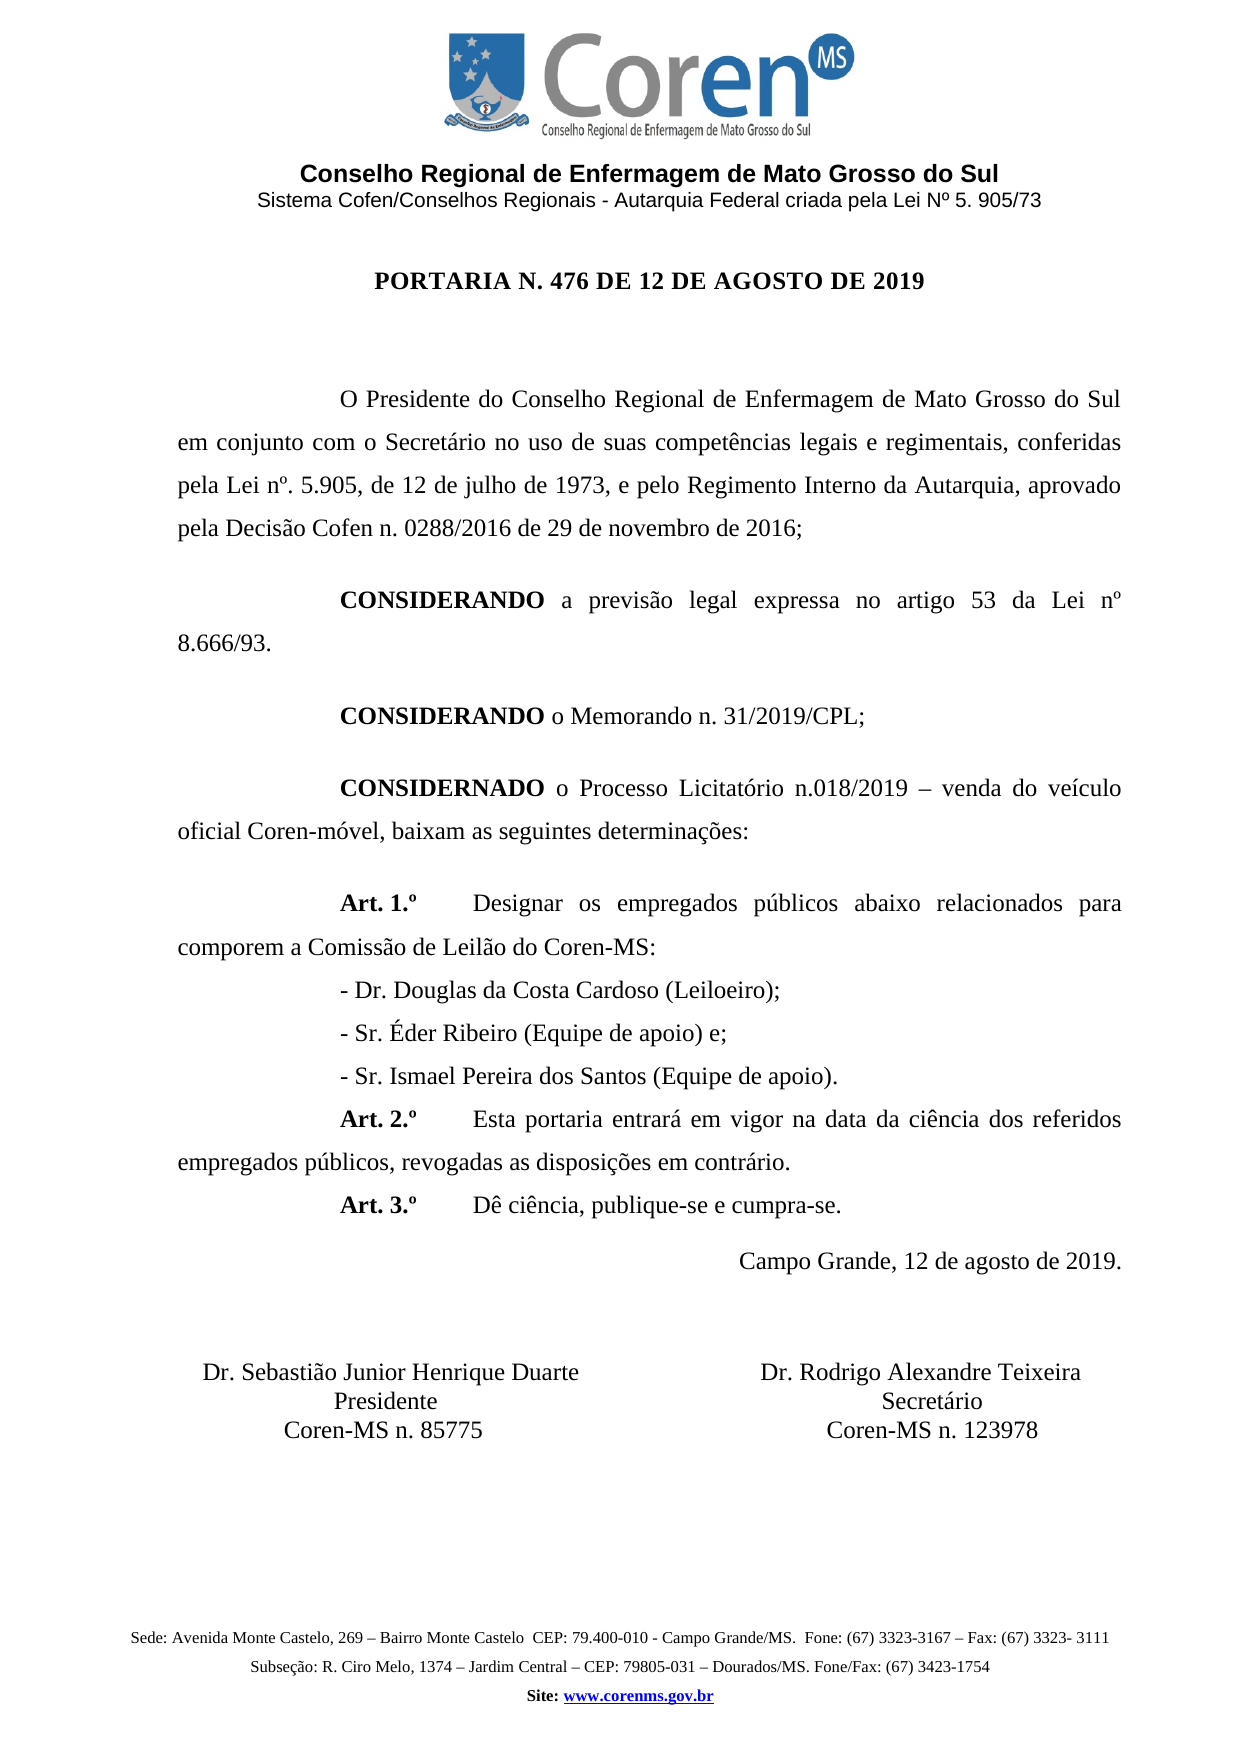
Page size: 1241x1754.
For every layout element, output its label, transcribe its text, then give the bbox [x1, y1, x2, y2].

list Esta portaria entrará em vigor na data da ciência dos referidos empregados públicos, revogadas as disposições em contrário. [177, 1104, 1122, 1176]
list Campo Grande, 12 de agosto de 2019. [340, 1246, 1122, 1275]
text Dr. Sebastião Junior Henrique Duarte Dr. Rodrigo Alexandre Teixeira [177, 1357, 1122, 1386]
picture [442, 30, 857, 143]
text CONSIDERANDO a previsão legal expressa no artigo 53 da Lei nº 8.666/93. [177, 585, 1122, 657]
list - Dr. Douglas da Costa Cardoso (Leiloeiro); [340, 975, 1122, 1003]
list - Sr. Ismael Pereira dos Santos (Equipe de apoio). [340, 1061, 1122, 1090]
title Portaria n. 476 de 12 de AGOSTO de 2019 [177, 266, 1122, 294]
text Presidente Secretário [177, 1386, 1122, 1415]
list - Sr. Éder Ribeiro (Equipe de apoio) e; [340, 1018, 1122, 1047]
text CONSIDERNADO o Processo Licitatório n.018/2019 – venda do veículo oficial Coren-móvel, baixam as seguintes determinações: [177, 773, 1122, 845]
list Designar os empregados públicos abaixo relacionados para comporem a Comissão de Leilão do Coren-MS: [177, 888, 1122, 960]
text O Presidente do Conselho Regional de Enfermagem de Mato Grosso do Sul em conjunto com o Secretário no uso de suas competências legais e regimentais, conferidas pela Lei nº. 5.905, de 12 de julho de 1973, e pelo Regimento Interno da Autarquia, aprovado pela Decisão Cofen n. 0288/2016 de 29 de novembro de 2016; [177, 384, 1122, 542]
text CONSIDERANDO o Memorando n. 31/2019/CPL; [177, 701, 1122, 729]
list Dê ciência, publique-se e cumpra-se. [177, 1190, 1122, 1219]
text Coren-MS n. 85775 Coren-MS n. 123978 [177, 1415, 1122, 1443]
